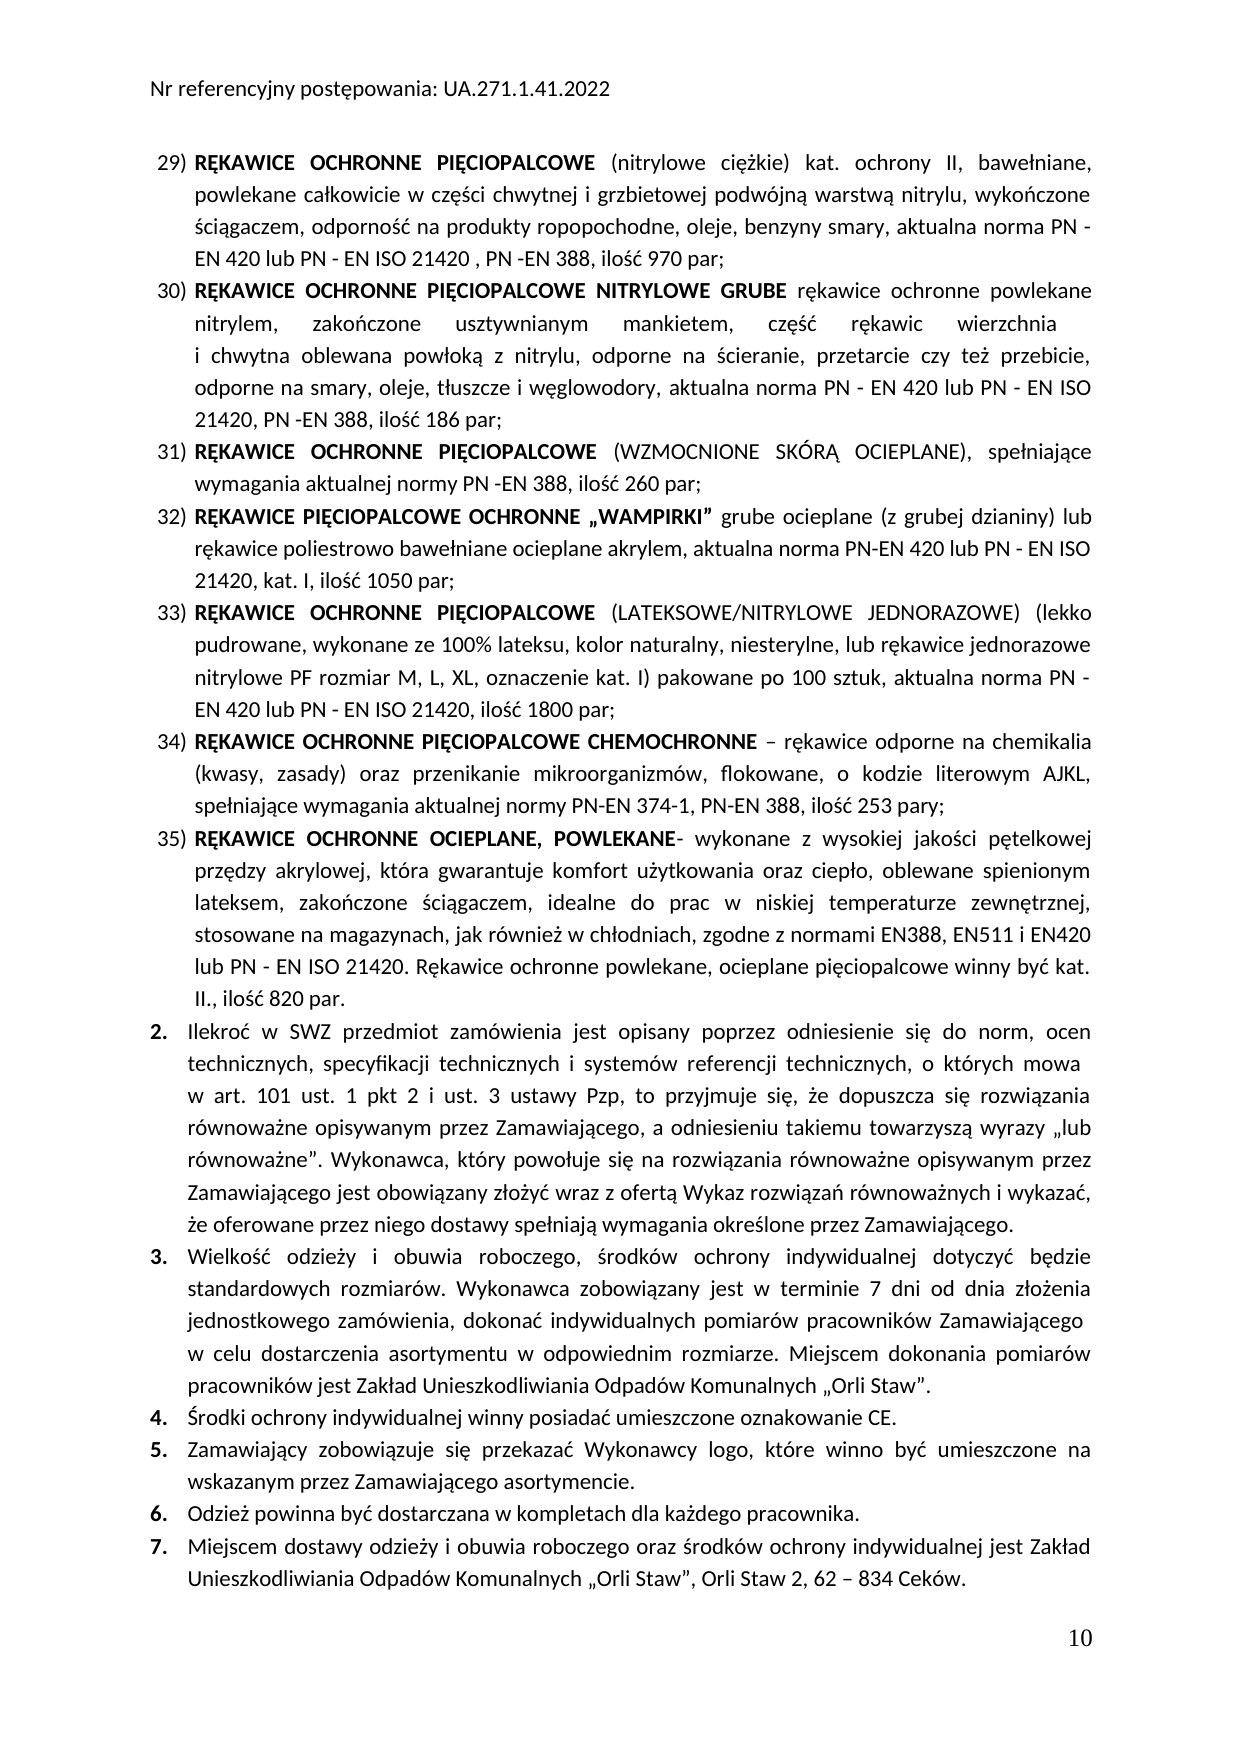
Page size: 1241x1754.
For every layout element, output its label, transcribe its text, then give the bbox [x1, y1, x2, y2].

list Zamawiający zobowiązuje się przekazać Wykonawcy logo, które winno być umieszczone na wskazanym przez Zamawiającego asortymencie. [150, 1435, 1092, 1495]
list Odzież powinna być dostarczana w kompletach dla każdego pracownika. [150, 1499, 1092, 1528]
list Wielkość odzieży i obuwia roboczego, środków ochrony indywidualnej dotyczyć będzie standardowych rozmiarów. Wykonawca zobowiązany jest w terminie 7 dni od dnia złożenia jednostkowego zamówienia, dokonać indywidualnych pomiarów pracowników Zamawiającego w celu dostarczenia asortymentu w odpowiednim rozmiarze. Miejscem dokonania pomiarów pracowników jest Zakład Unieszkodliwiania Odpadów Komunalnych „Orli Staw”. [150, 1242, 1092, 1399]
list RĘKAWICE PIĘCIOPALCOWE OCHRONNE „WAMPIRKI” grube ocieplane (z grubej dzianiny) lub rękawice poliestrowo bawełniane ocieplane akrylem, aktualna norma PN-EN 420 lub PN - EN ISO 21420, kat. I, ilość 1050 par; [157, 502, 1092, 594]
list Miejscem dostawy odzieży i obuwia roboczego oraz środków ochrony indywidualnej jest Zakład Unieszkodliwiania Odpadów Komunalnych „Orli Staw”, Orli Staw 2, 62 – 834 Ceków. [150, 1532, 1092, 1592]
list RĘKAWICE OCHRONNE OCIEPLANE, POWLEKANE- wykonane z wysokiej jakości pętelkowej przędzy akrylowej, która gwarantuje komfort użytkowania oraz ciepło, oblewane spienionym lateksem, zakończone ściągaczem, idealne do prac w niskiej temperaturze zewnętrznej, stosowane na magazynach, jak również w chłodniach, zgodne z normami EN388, EN511 i EN420 lub PN - EN ISO 21420. Rękawice ochronne powlekane, ocieplane pięciopalcowe winny być kat. II., ilość 820 par. [157, 824, 1092, 1013]
list RĘKAWICE OCHRONNE PIĘCIOPALCOWE (WZMOCNIONE SKÓRĄ OCIEPLANE), spełniające wymagania aktualnej normy PN -EN 388, ilość 260 par; [157, 437, 1092, 498]
list RĘKAWICE OCHRONNE PIĘCIOPALCOWE (LATEKSOWE/NITRYLOWE JEDNORAZOWE) (lekko pudrowane, wykonane ze 100% lateksu, kolor naturalny, niesterylne, lub rękawice jednorazowe nitrylowe PF rozmiar M, L, XL, oznaczenie kat. I) pakowane po 100 sztuk, aktualna norma PN - EN 420 lub PN - EN ISO 21420, ilość 1800 par; [157, 598, 1092, 723]
list Ilekroć w SWZ przedmiot zamówienia jest opisany poprzez odniesienie się do norm, ocen technicznych, specyfikacji technicznych i systemów referencji technicznych, o których mowa w art. 101 ust. 1 pkt 2 i ust. 3 ustawy Pzp, to przyjmuje się, że dopuszcza się rozwiązania równoważne opisywanym przez Zamawiającego, a odniesieniu takiemu towarzyszą wyrazy „lub równoważne”. Wykonawca, który powołuje się na rozwiązania równoważne opisywanym przez Zamawiającego jest obowiązany złożyć wraz z ofertą Wykaz rozwiązań równoważnych i wykazać, że oferowane przez niego dostawy spełniają wymagania określone przez Zamawiającego. [150, 1017, 1092, 1238]
list RĘKAWICE OCHRONNE PIĘCIOPALCOWE (nitrylowe ciężkie) kat. ochrony II, bawełniane, powlekane całkowicie w części chwytnej i grzbietowej podwójną warstwą nitrylu, wykończone ściągaczem, odporność na produkty ropopochodne, oleje, benzyny smary, aktualna norma PN - EN 420 lub PN - EN ISO 21420 , PN -EN 388, ilość 970 par; [157, 148, 1092, 272]
list RĘKAWICE OCHRONNE PIĘCIOPALCOWE NITRYLOWE GRUBE rękawice ochronne powlekane nitrylem, zakończone usztywnianym mankietem, część rękawic wierzchnia i chwytna oblewana powłoką z nitrylu, odporne na ścieranie, przetarcie czy też przebicie, odporne na smary, oleje, tłuszcze i węglowodory, aktualna norma PN - EN 420 lub PN - EN ISO 21420, PN -EN 388, ilość 186 par; [157, 276, 1092, 433]
list RĘKAWICE OCHRONNE PIĘCIOPALCOWE CHEMOCHRONNE – rękawice odporne na chemikalia (kwasy, zasady) oraz przenikanie mikroorganizmów, flokowane, o kodzie literowym AJKL, spełniające wymagania aktualnej normy PN-EN 374-1, PN-EN 388, ilość 253 pary; [157, 727, 1092, 819]
list Środki ochrony indywidualnej winny posiadać umieszczone oznakowanie CE. [150, 1403, 1092, 1431]
